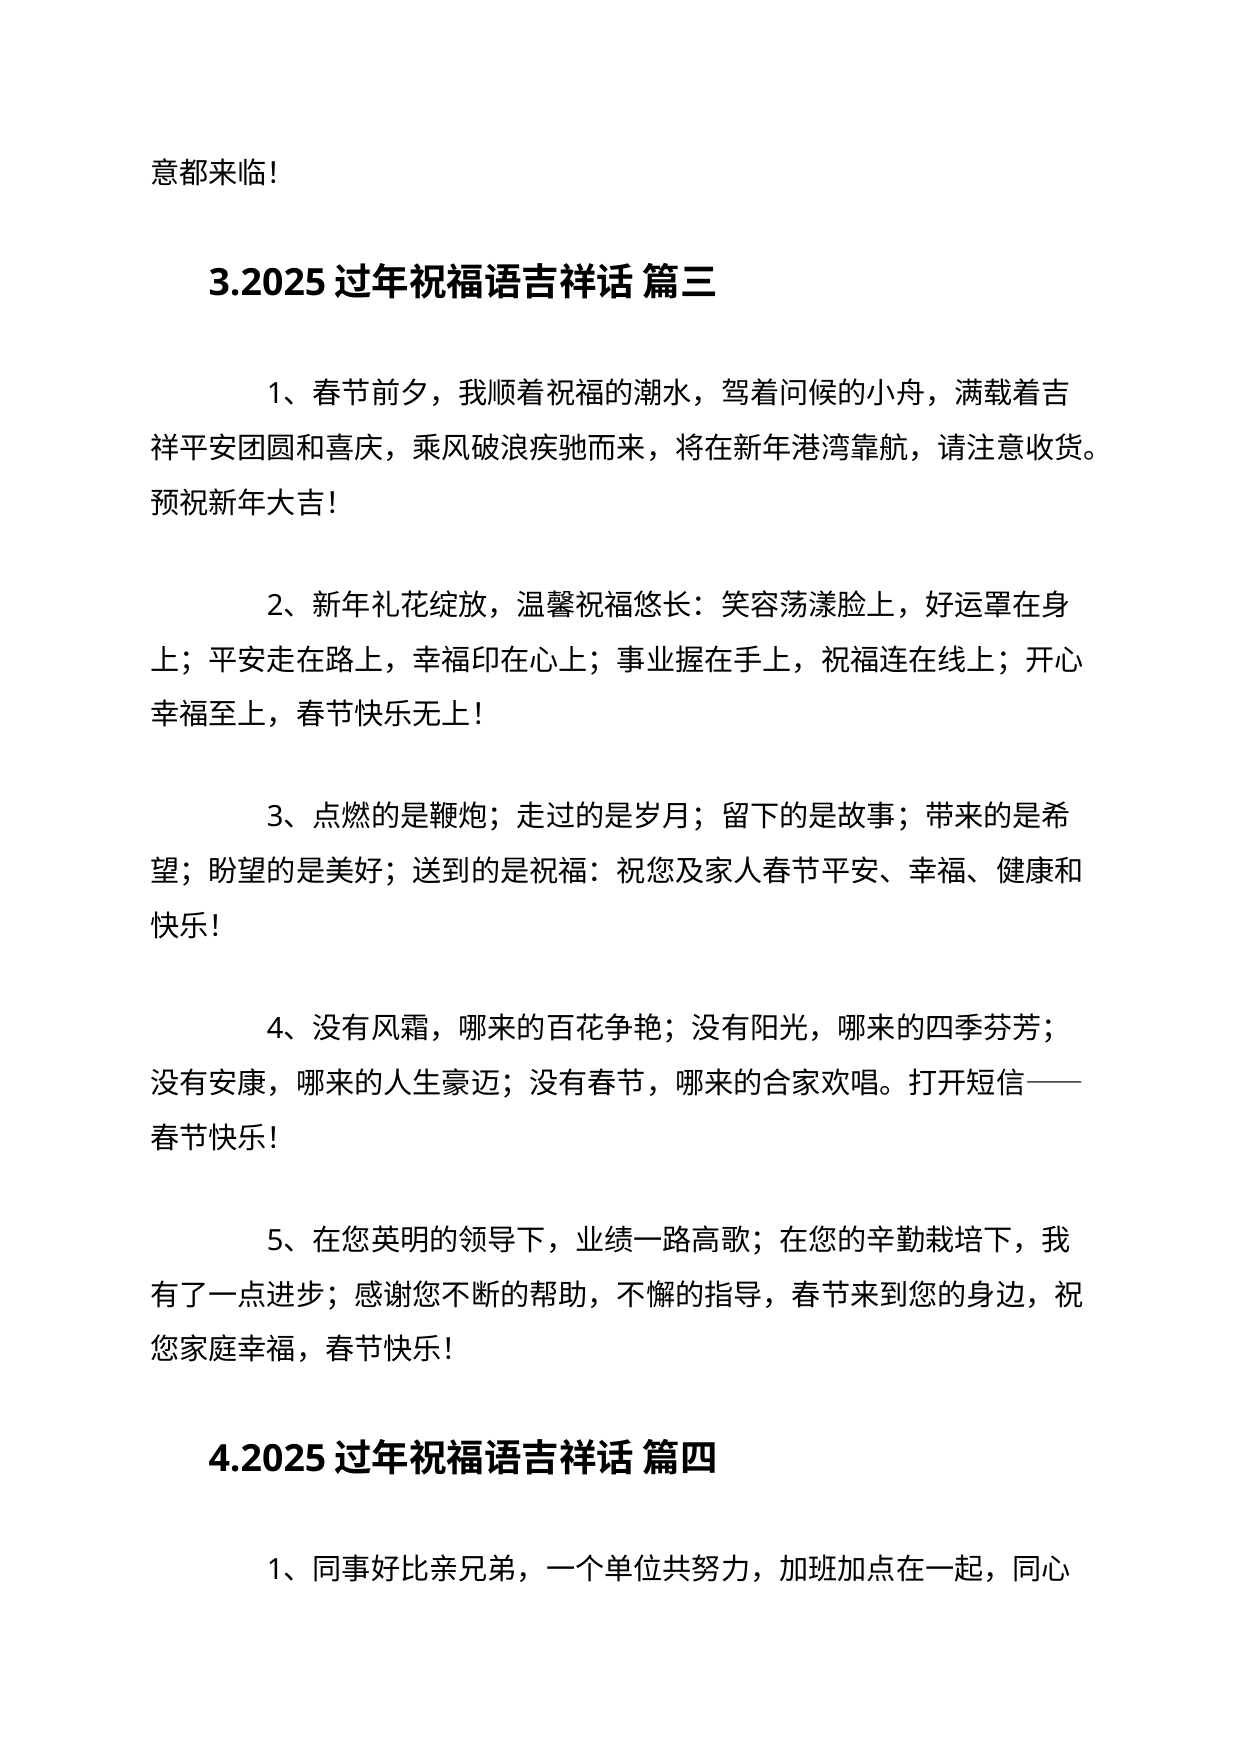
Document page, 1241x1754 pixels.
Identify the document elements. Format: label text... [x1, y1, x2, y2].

text 1、春节前夕，我顺着祝福的潮水，驾着问候的小舟，满载着吉祥平安团圆和喜庆，乘风破浪疾驰而来，将在新年港湾靠航，请注意收货。预祝新年大吉！ [150, 369, 1090, 522]
text 5、在您英明的领导下，业绩一路高歌；在您的辛勤栽培下，我有了一点进步；感谢您不断的帮助，不懈的指导，春节来到您的身边，祝您家庭幸福，春节快乐！ [150, 1216, 1090, 1368]
text 2、新年礼花绽放，温馨祝福悠长：笑容荡漾脸上，好运罩在身上；平安走在路上，幸福印在心上；事业握在手上，祝福连在线上；开心幸福至上，春节快乐无上！ [150, 581, 1090, 733]
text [150, 1545, 1090, 1588]
text 4、没有风霜，哪来的百花争艳；没有阳光，哪来的四季芬芳；没有安康，哪来的人生豪迈；没有春节，哪来的合家欢唱。打开短信——春节快乐！ [150, 1004, 1090, 1157]
text 4.2025过年祝福语吉祥话 篇四 [150, 1428, 1090, 1482]
text 3、点燃的是鞭炮；走过的是岁月；留下的是故事；带来的是希望；盼望的是美好；送到的是祝福：祝您及家人春节平安、幸福、健康和快乐！ [150, 793, 1090, 945]
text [150, 150, 1090, 192]
text 3.2025过年祝福语吉祥话 篇三 [150, 252, 1090, 306]
